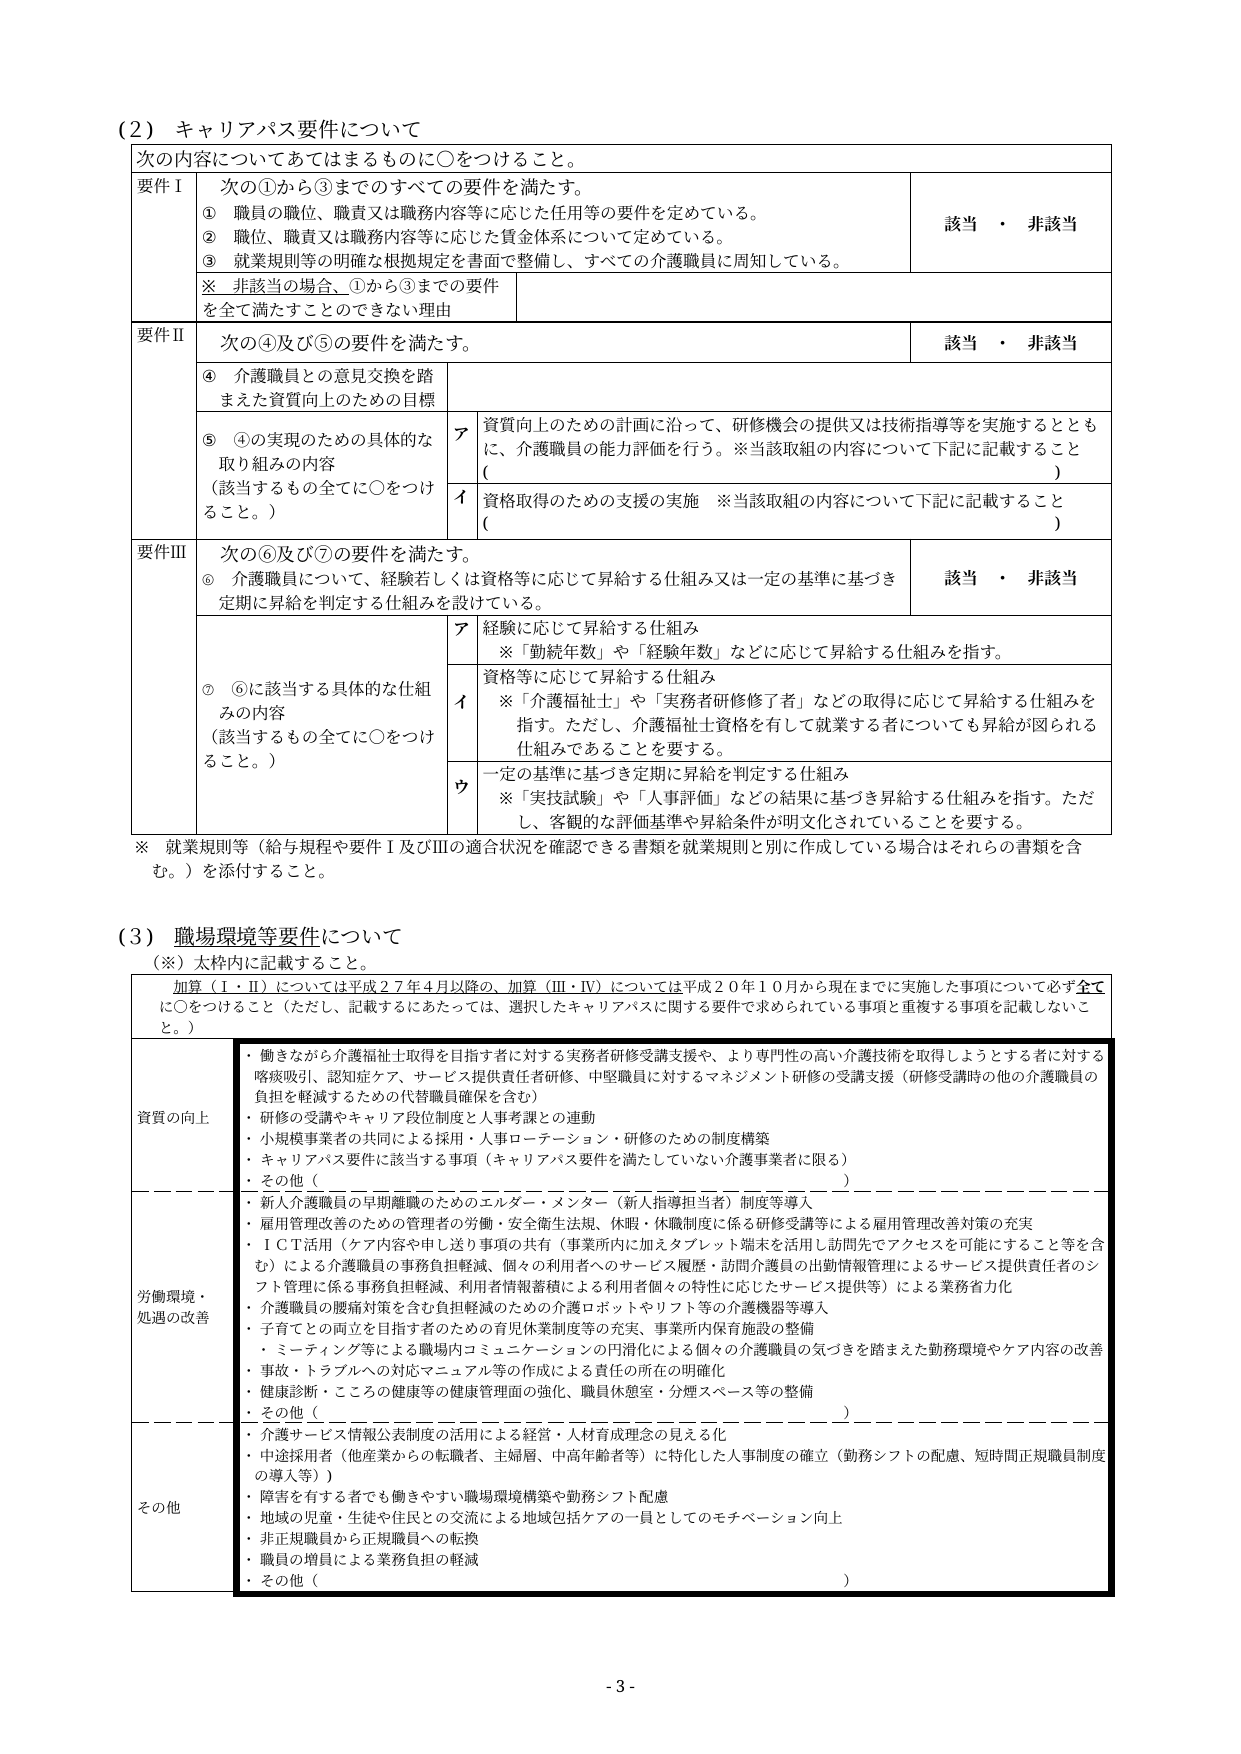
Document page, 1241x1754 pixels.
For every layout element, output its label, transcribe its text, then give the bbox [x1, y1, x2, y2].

table_cell 要件Ⅲ [132, 540, 196, 833]
table_cell [448, 363, 1111, 411]
table_cell 該当 ・ 非該当 [911, 173, 1111, 272]
table_cell イ [448, 665, 477, 761]
table_cell イ [448, 484, 477, 538]
table_cell ウ [448, 762, 477, 833]
table_cell 資格取得のための支援の実施 ※当該取組の内容について下記に記載すること ( ) [478, 484, 1111, 538]
table_cell 資質の向上 [132, 1039, 233, 1191]
table_cell 該当 ・ 非該当 [911, 323, 1111, 362]
table_cell ④ 介護職員との意見交換を踏まえた資質向上のための目標 [197, 363, 447, 411]
table_cell 経験に応じて昇給する仕組み ※「勤続年数」や「経験年数」などに応じて昇給する仕組みを指す。 [478, 616, 1111, 663]
text (２) キャリアパス要件について [118, 114, 1122, 144]
table_cell ア [448, 412, 477, 483]
table_cell 次の④及び⑤の要件を満たす。 [197, 323, 910, 362]
table_cell ⑦ ⑥に該当する具体的な仕組みの内容 （該当するもの全てに○をつけること。） [197, 616, 447, 833]
table_cell 資質向上のための計画に沿って、研修機会の提供又は技術指導等を実施するとともに、介護職員の能力評価を行う。※当該取組の内容について下記に記載すること ( ) [478, 412, 1111, 483]
text (３) 職場環境等要件について [118, 920, 1122, 950]
table_cell ・ 介護サービス情報公表制度の活用による経営・人材育成理念の見える化 ・ 中途採用者（他産業からの転職者、主婦層、中高年齢者等）に特化した人事制度の確立（勤務シフトの配慮、短時間正規職員制度の導入等）) ・ 障害を有する者でも働きやすい職場環境構築や勤務シフト配慮 ・ 地域の児童・生徒や住民との交流による地域包括ケアの一員としてのモチベーション向上 ・ 非正規職員から正規職員への転換 ・ 職員の増員による業務負担の軽減 ・ その他（ ） [240, 1422, 1108, 1591]
table_cell ・ 働きながら介護福祉士取得を目指す者に対する実務者研修受講支援や、より専門性の高い介護技術を取得しようとする者に対する喀痰吸引、認知症ケア、サービス提供責任者研修、中堅職員に対するマネジメント研修の受講支援（研修受講時の他の介護職員の負担を軽減するための代替職員確保を含む） ・ 研修の受講やキャリア段位制度と人事考課との連動 ・ 小規模事業者の共同による採用・人事ローテーション・研修のための制度構築 ・ キャリアパス要件に該当する事項（キャリアパス要件を満たしていない介護事業者に限る） ・ その他（ ） [240, 1044, 1108, 1191]
table_cell 要件Ⅱ [132, 323, 196, 538]
table_cell ※ 非該当の場合、①から③までの要件を全て満たすことのできない理由 [197, 273, 516, 321]
table_cell 次の①から③までのすべての要件を満たす。 ① 職員の職位、職責又は職務内容等に応じた任用等の要件を定めている。 ② 職位、職責又は職務内容等に応じた賃金体系について定めている。 ③ 就業規則等の明確な根拠規定を書面で整備し、すべての介護職員に周知している。 [197, 173, 910, 272]
table_header 加算（Ⅰ・Ⅱ）については平成２７年４月以降の、加算（Ⅲ・Ⅳ）については平成２０年１０月から現在までに実施した事項について必ず全てに○をつけること（ただし、記載するにあたっては、選択したキャリアパスに関する要件で求められている事項と重複する事項を記載しないこと。） [132, 975, 1111, 1038]
table_cell 資格等に応じて昇給する仕組み ※「介護福祉士」や「実務者研修修了者」などの取得に応じて昇給する仕組みを指す。ただし、介護福祉士資格を有して就業する者についても昇給が図られる仕組みであることを要する。 [478, 665, 1111, 761]
text （※）太枠内に記載すること。 [118, 950, 1122, 974]
table_header 次の内容についてあてはまるものに○をつけること。 [132, 145, 1111, 172]
table_cell ⑤ ④の実現のための具体的な取り組みの内容 （該当するもの全てに○をつけること。） [197, 412, 447, 538]
table_cell ・ 新人介護職員の早期離職のためのエルダー・メンター（新人指導担当者）制度等導入 ・ 雇用管理改善のための管理者の労働・安全衛生法規、休暇・休職制度に係る研修受講等による雇用管理改善対策の充実 ・ ＩＣＴ活用（ケア内容や申し送り事項の共有（事業所内に加えタブレット端末を活用し訪問先でアクセスを可能にすること等を含む）による介護職員の事務負担軽減、個々の利用者へのサービス履歴・訪問介護員の出勤情報管理によるサービス提供責任者のシフト管理に係る事務負担軽減、利用者情報蓄積による利用者個々の特性に応じたサービス提供等）による業務省力化 ・ 介護職員の腰痛対策を含む負担軽減のための介護ロボットやリフト等の介護機器等導入 ・ 子育てとの両立を目指す者のための育児休業制度等の充実、事業所内保育施設の整備 ・ ミーティング等による職場内コミュニケーションの円滑化による個々の介護職員の気づきを踏まえた勤務環境やケア内容の改善 ・ 事故・トラブルへの対応マニュアル等の作成による責任の所在の明確化 ・ 健康診断・こころの健康等の健康管理面の強化、職員休憩室・分煙スペース等の整備 ・ その他（ ） [240, 1191, 1108, 1422]
table_cell 労働環境・ 処遇の改善 [132, 1191, 233, 1422]
table_cell 次の⑥及び⑦の要件を満たす。 ⑥ 介護職員について、経験若しくは資格等に応じて昇給する仕組み又は一定の基準に基づき定期に昇給を判定する仕組みを設けている。 [197, 540, 910, 614]
table_cell [517, 273, 1111, 321]
table_cell 該当 ・ 非該当 [911, 540, 1111, 614]
table_cell 一定の基準に基づき定期に昇給を判定する仕組み ※「実技試験」や「人事評価」などの結果に基づき昇給する仕組みを指す。ただし、客観的な評価基準や昇給条件が明文化されていることを要する。 [478, 762, 1111, 833]
table_cell ア [448, 616, 477, 663]
table_cell その他 [132, 1422, 233, 1591]
table_cell 要件Ⅰ [132, 173, 196, 321]
text ※ 就業規則等（給与規程や要件Ⅰ及びⅢの適合状況を確認できる書類を就業規則と別に作成している場合はそれらの書類を含む。）を添付すること。 [135, 834, 1122, 883]
